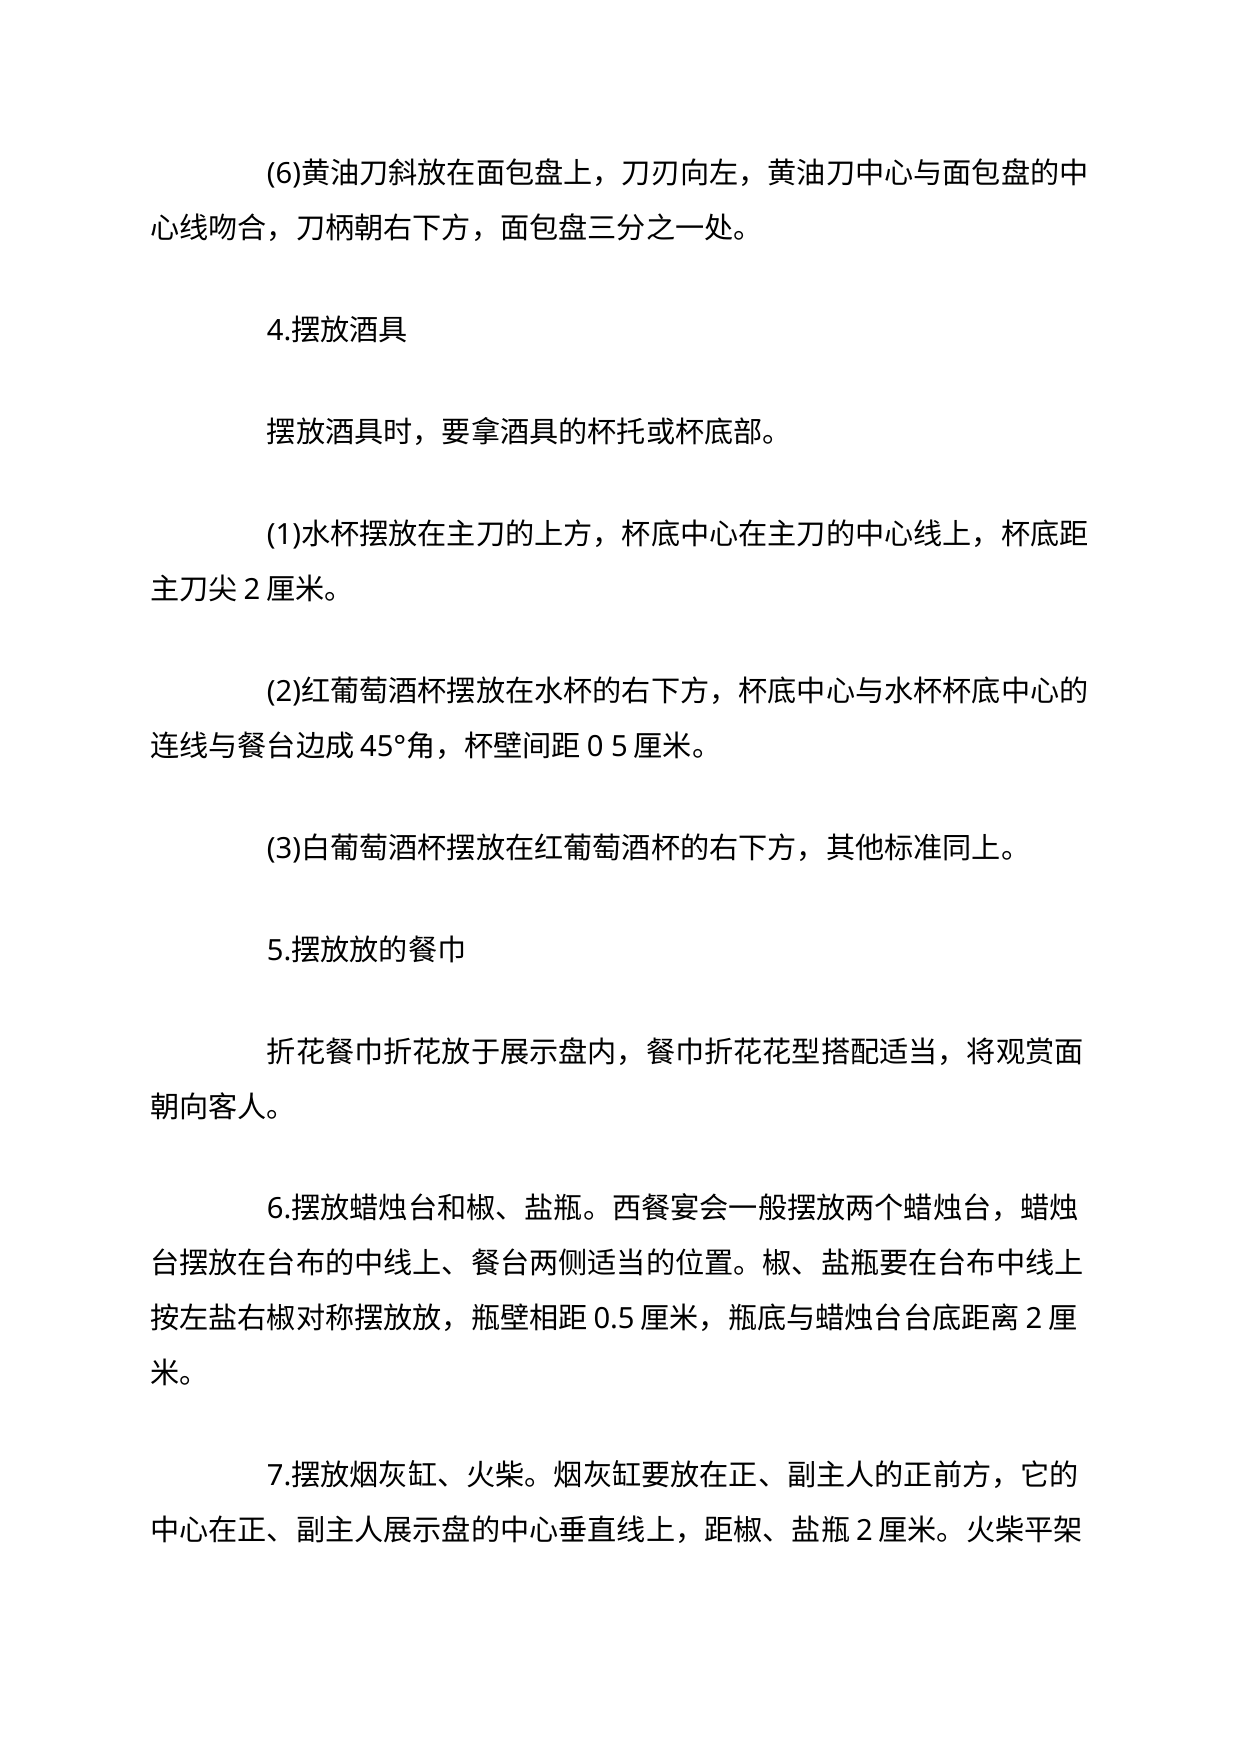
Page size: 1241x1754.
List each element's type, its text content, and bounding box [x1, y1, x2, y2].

text 折花餐巾折花放于展示盘内，餐巾折花花型搭配适当，将观赏面朝向客人。 [150, 1028, 1090, 1126]
text (1)水杯摆放在主刀的上方，杯底中心在主刀的中心线上，杯底距主刀尖2厘米。 [150, 511, 1090, 608]
text (6)黄油刀斜放在面包盘上，刀刃向左，黄油刀中心与面包盘的中心线吻合，刀柄朝右下方，面包盘三分之一处。 [150, 150, 1090, 247]
text 5.摆放放的餐巾 [150, 926, 1090, 969]
text 摆放酒具时，要拿酒具的杯托或杯底部。 [150, 409, 1090, 451]
text 4.摆放酒具 [150, 307, 1090, 349]
text (3)白葡萄酒杯摆放在红葡萄酒杯的右下方，其他标准同上。 [150, 824, 1090, 867]
text (2)红葡萄酒杯摆放在水杯的右下方，杯底中心与水杯杯底中心的连线与餐台边成45°角，杯壁间距0 5厘米。 [150, 667, 1090, 765]
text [150, 1452, 1090, 1549]
text 6.摆放蜡烛台和椒、盐瓶。西餐宴会一般摆放两个蜡烛台，蜡烛台摆放在台布的中线上、餐台两侧适当的位置。椒、盐瓶要在台布中线上按左盐右椒对称摆放放，瓶壁相距0.5厘米，瓶底与蜡烛台台底距离2厘米。 [150, 1185, 1090, 1392]
